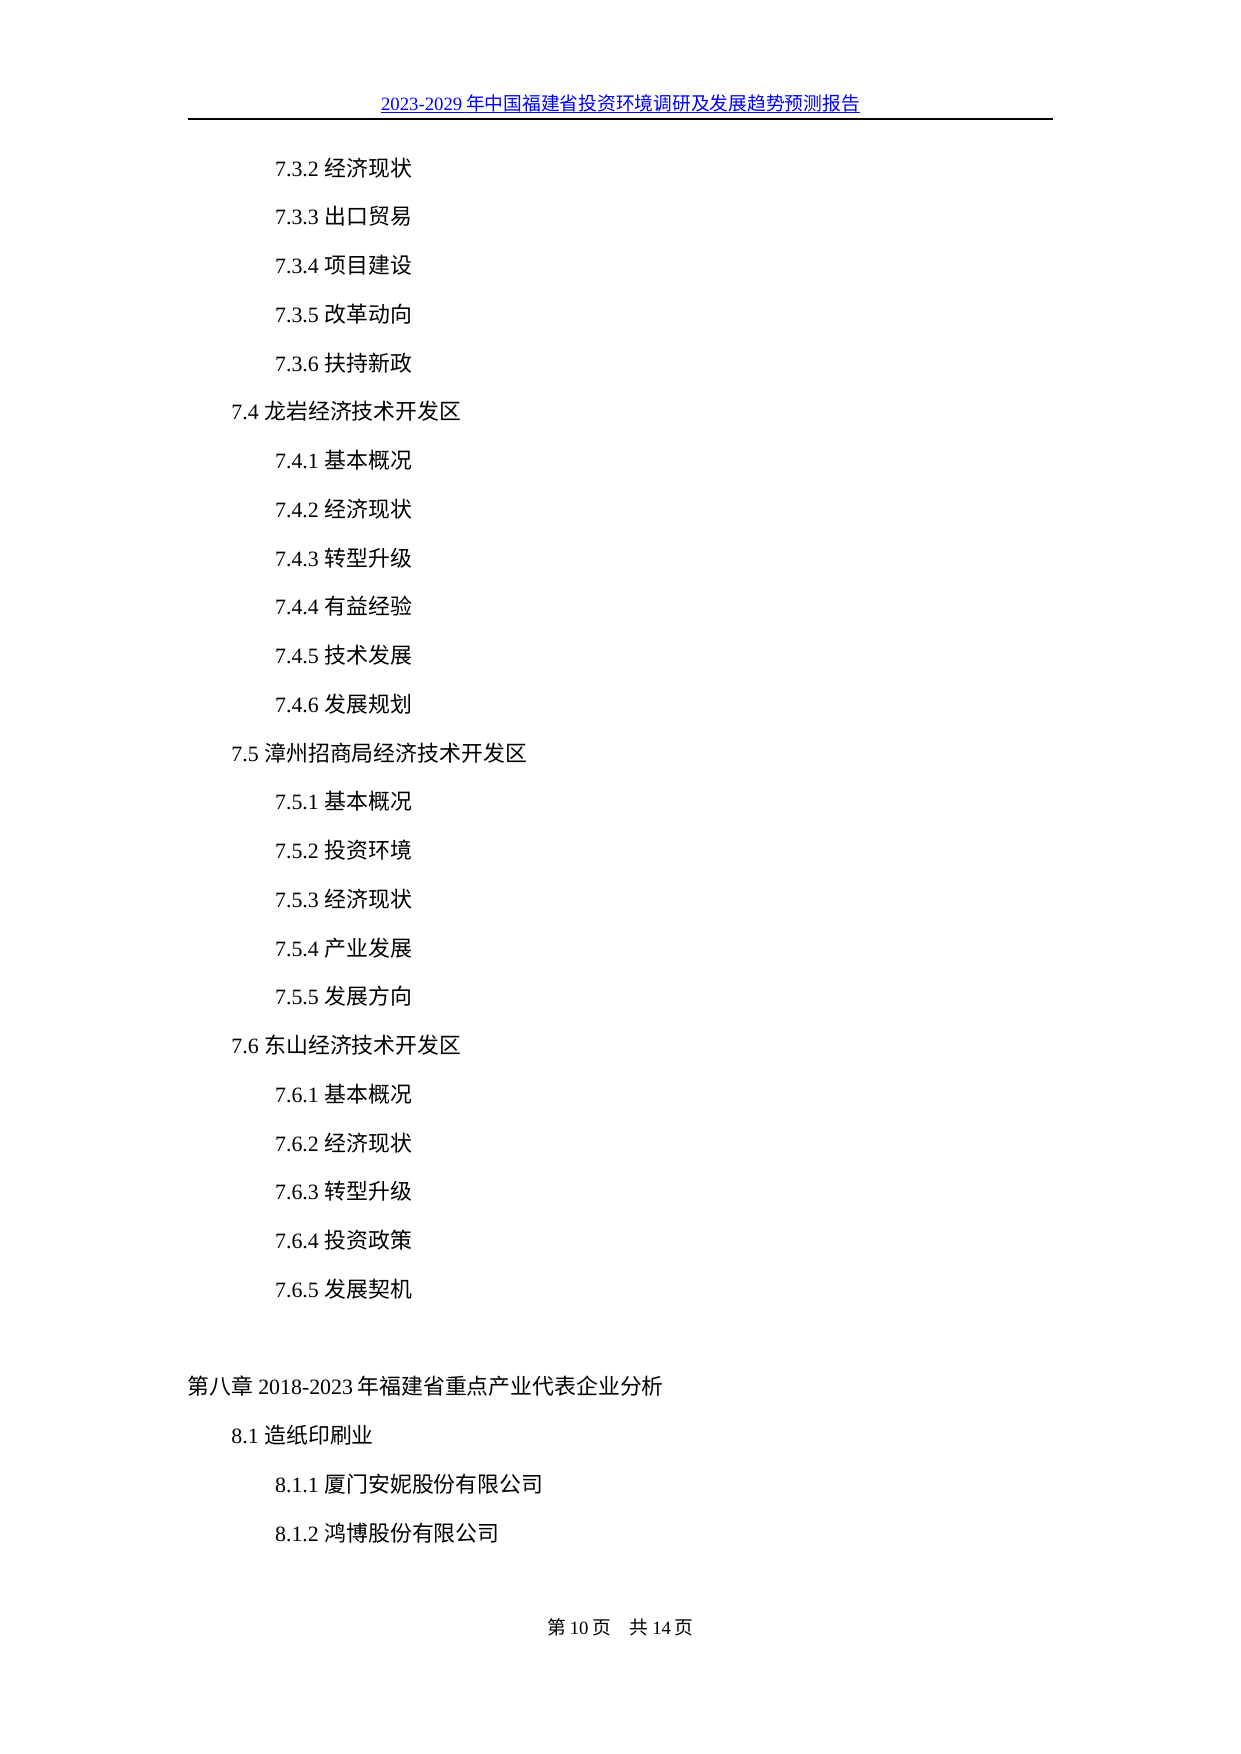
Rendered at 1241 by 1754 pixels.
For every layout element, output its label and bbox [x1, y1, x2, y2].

text [187, 150, 1053, 1548]
